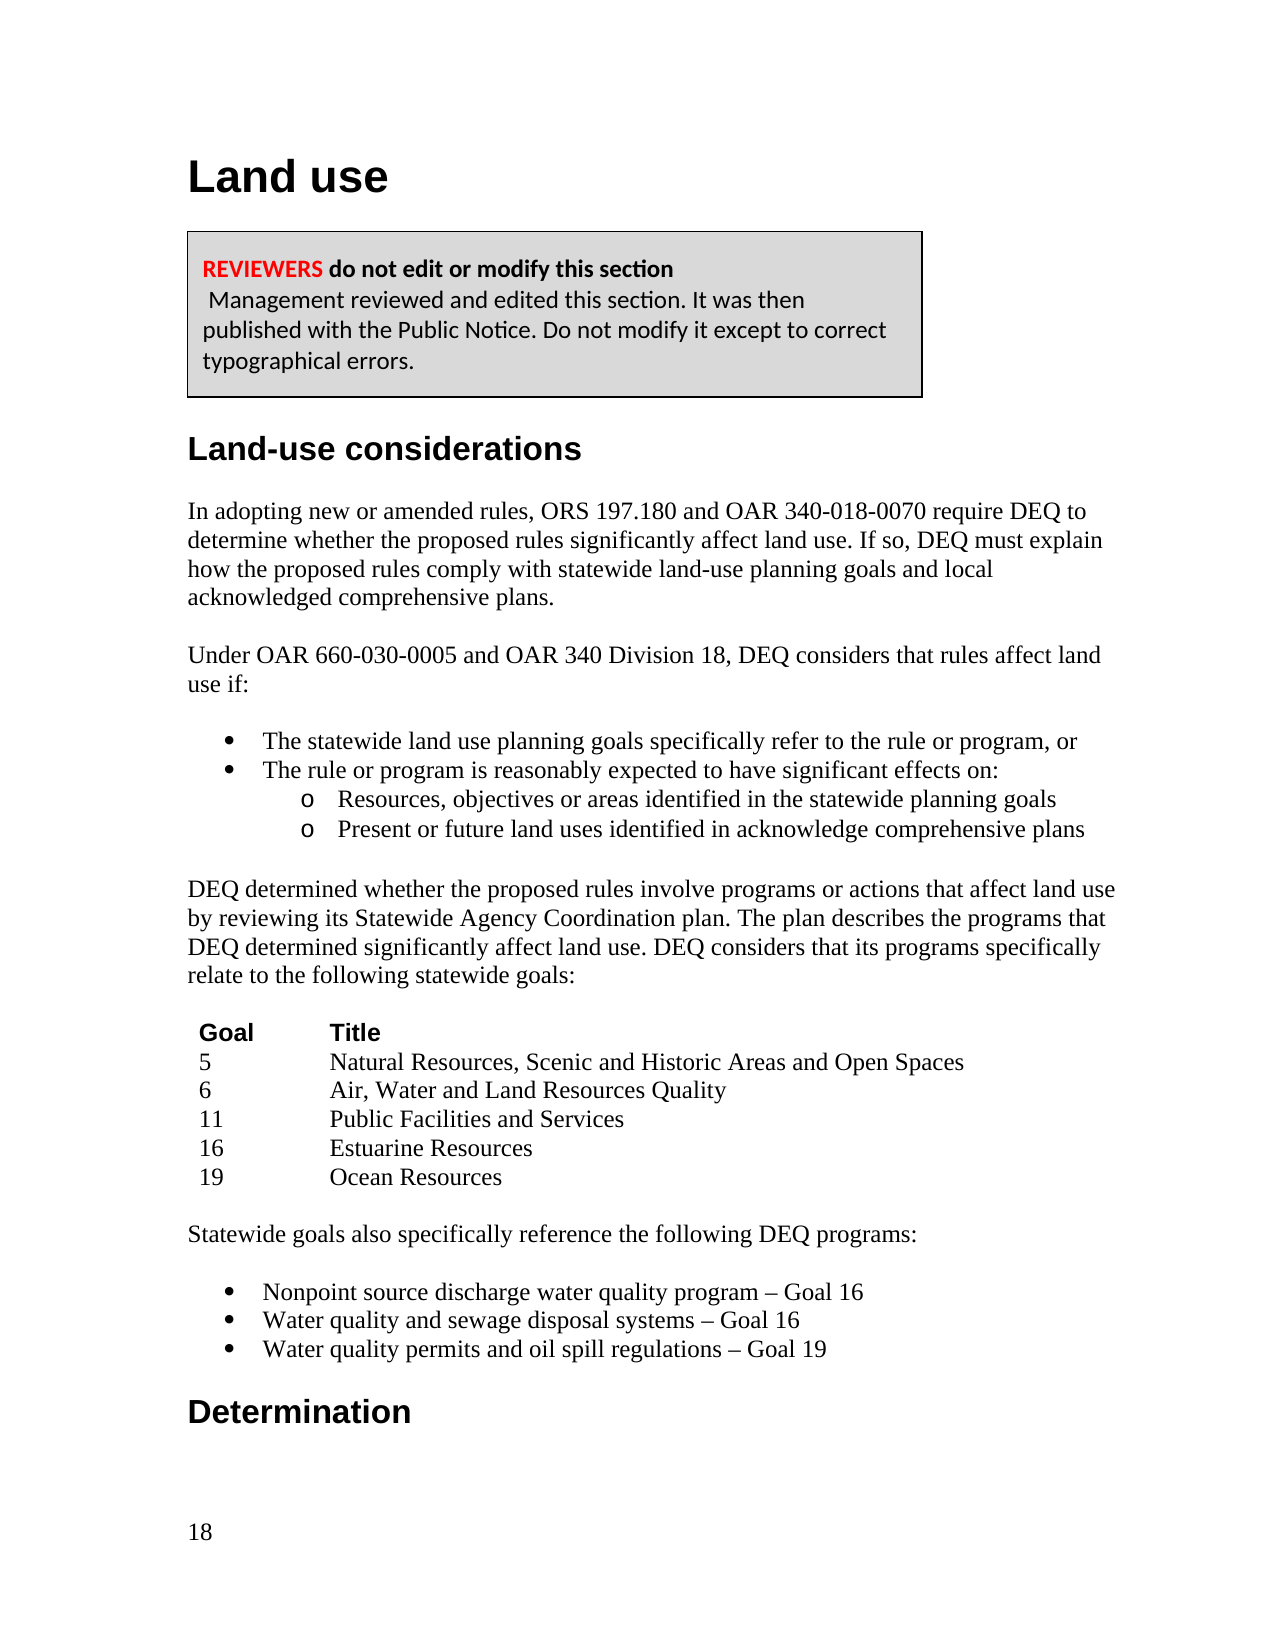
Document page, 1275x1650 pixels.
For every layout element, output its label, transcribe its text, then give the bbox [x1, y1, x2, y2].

subtitle Land-use considerations [187, 429, 1125, 467]
text Statewide goals also specifically reference the following DEQ programs: [187, 1219, 1125, 1248]
table_header Goal [188, 1018, 318, 1047]
list The statewide land use planning goals specifically refer to the rule or program, or [225, 726, 1125, 755]
text In adopting new or amended rules, ORS 197.180 and OAR 340-018-0070 require DEQ to determine whether the proposed rules significantly affect land use. If so, DEQ must explain how the proposed rules comply with statewide land-use planning goals and local acknowledged comprehensive plans. [187, 496, 1125, 611]
text DEQ determined whether the proposed rules involve programs or actions that affect land use by reviewing its Statewide Agency Coordination plan. The plan describes the programs that DEQ determined significantly affect land use. DEQ considers that its programs specifically relate to the following statewide goals: [187, 874, 1125, 989]
subtitle Land use [187, 150, 1125, 203]
list The rule or program is reasonably expected to have significant effects on: [225, 755, 1125, 784]
table_cell Natural Resources, Scenic and Historic Areas and Open Spaces [318, 1047, 1116, 1075]
list Present or future land uses identified in acknowledge comprehensive plans [300, 814, 1125, 845]
subtitle Determination [187, 1392, 1125, 1430]
table_cell Ocean Resources [318, 1162, 1116, 1190]
list Nonpoint source discharge water quality program – Goal 16 [225, 1277, 1125, 1305]
list Water quality permits and oil spill regulations – Goal 19 [225, 1334, 1125, 1363]
table_cell 5 [188, 1047, 318, 1075]
text Under OAR 660-030-0005 and OAR 340 Division 18, DEQ considers that rules affect land use if: [187, 640, 1125, 697]
table_cell 11 [188, 1104, 318, 1133]
list Resources, objectives or areas identified in the statewide planning goals [300, 784, 1125, 814]
table_cell 19 [188, 1162, 318, 1190]
list Water quality and sewage disposal systems – Goal 16 [225, 1305, 1125, 1334]
table_cell Public Facilities and Services [318, 1104, 1116, 1133]
table_cell Air, Water and Land Resources Quality [318, 1075, 1116, 1104]
table_cell 16 [188, 1133, 318, 1162]
table_cell 6 [188, 1075, 318, 1104]
table_cell Estuarine Resources [318, 1133, 1116, 1162]
table_header Title [318, 1018, 1116, 1047]
